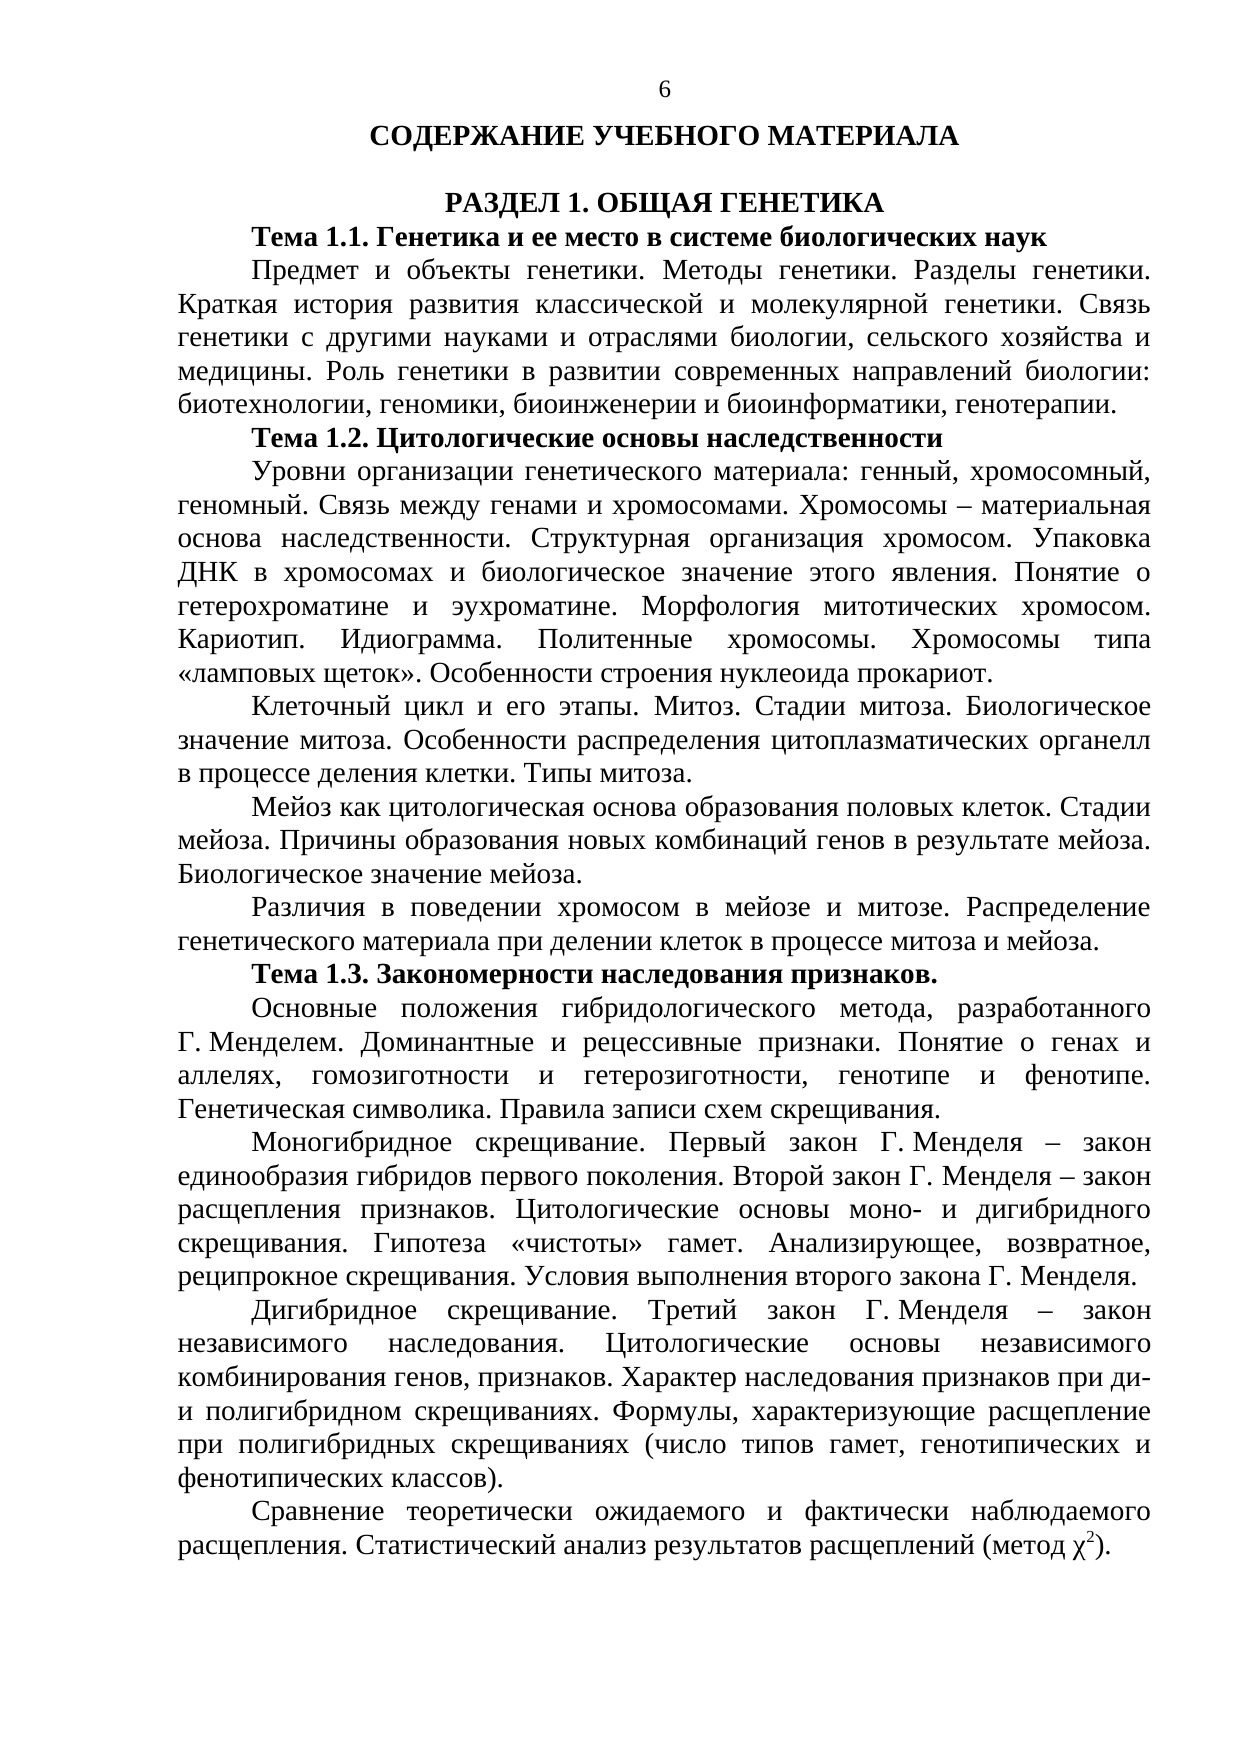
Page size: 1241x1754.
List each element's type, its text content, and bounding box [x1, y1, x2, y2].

text Тема 1.3. Закономерности наследования признаков. [177, 957, 1152, 990]
text РАЗДЕЛ 1. ОБЩАЯ ГЕНЕТИКА [177, 185, 1152, 219]
text Дигибридное скрещивание. Третий закон Г. Менделя – закон независимого наследования. Цитологические основы независимого комбинирования генов, признаков. Характер наследования признаков при ди- и полигибридном скрещиваниях. Формулы, характеризующие расщепление при полигибридных скрещиваниях (число типов гамет, генотипических и фенотипических классов). [177, 1292, 1152, 1493]
text СОДЕРЖАНИЕ УЧЕБНОГО МАТЕРИАЛА [177, 118, 1152, 152]
text Основные положения гибридологического метода, разработанного Г. Менделем. Доминантные и рецессивные признаки. Понятие о генах и аллелях, гомозиготности и гетерозиготности, генотипе и фенотипе. Генетическая символика. Правила записи схем скрещивания. [177, 990, 1152, 1124]
text Сравнение теоретически ожидаемого и фактически наблюдаемого расщепления. Статистический анализ результатов расщеплений (метод χ2). [177, 1493, 1152, 1560]
text Мейоз как цитологическая основа образования половых клеток. Стадии мейоза. Причины образования новых комбинаций генов в результате мейоза. Биологическое значение мейоза. [177, 789, 1152, 889]
text Различия в поведении хромосом в мейозе и митозе. Распределение генетического материала при делении клеток в процессе митоза и мейоза. [177, 889, 1152, 957]
text Тема 1.1. Генетика и ее место в системе биологических наук [177, 219, 1152, 252]
text Клеточный цикл и его этапы. Митоз. Стадии митоза. Биологическое значение митоза. Особенности распределения цитоплазматических органелл в процессе деления клетки. Типы митоза. [177, 688, 1152, 789]
text Тема 1.2. Цитологические основы наследственности [177, 420, 1152, 453]
text Моногибридное скрещивание. Первый закон Г. Менделя – закон единообразия гибридов первого поколения. Второй закон Г. Менделя – закон расщепления признаков. Цитологические основы моно- и дигибридного скрещивания. Гипотеза «чистоты» гамет. Анализирующее, возвратное, реципрокное скрещивания. Условия выполнения второго закона Г. Менделя. [177, 1124, 1152, 1292]
text Уровни организации генетического материала: генный, хромосомный, геномный. Связь между генами и хромосомами. Хромосомы – материальная основа наследственности. Структурная организация хромосом. Упаковка ДНК в хромосомах и биологическое значение этого явления. Понятие о гетерохроматине и эухроматине. Морфология митотических хромосом. Кариотип. Идиограмма. Политенные хромосомы. Хромосомы типа «ламповых щеток». Особенности строения нуклеоида прокариот. [177, 453, 1152, 688]
text Предмет и объекты генетики. Методы генетики. Разделы генетики. Краткая история развития классической и молекулярной генетики. Связь генетики с другими науками и отраслями биологии, сельского хозяйства и медицины. Роль генетики в развитии современных направлений биологии: биотехнологии, геномики, биоинженерии и биоинформатики, генотерапии. [177, 252, 1152, 420]
